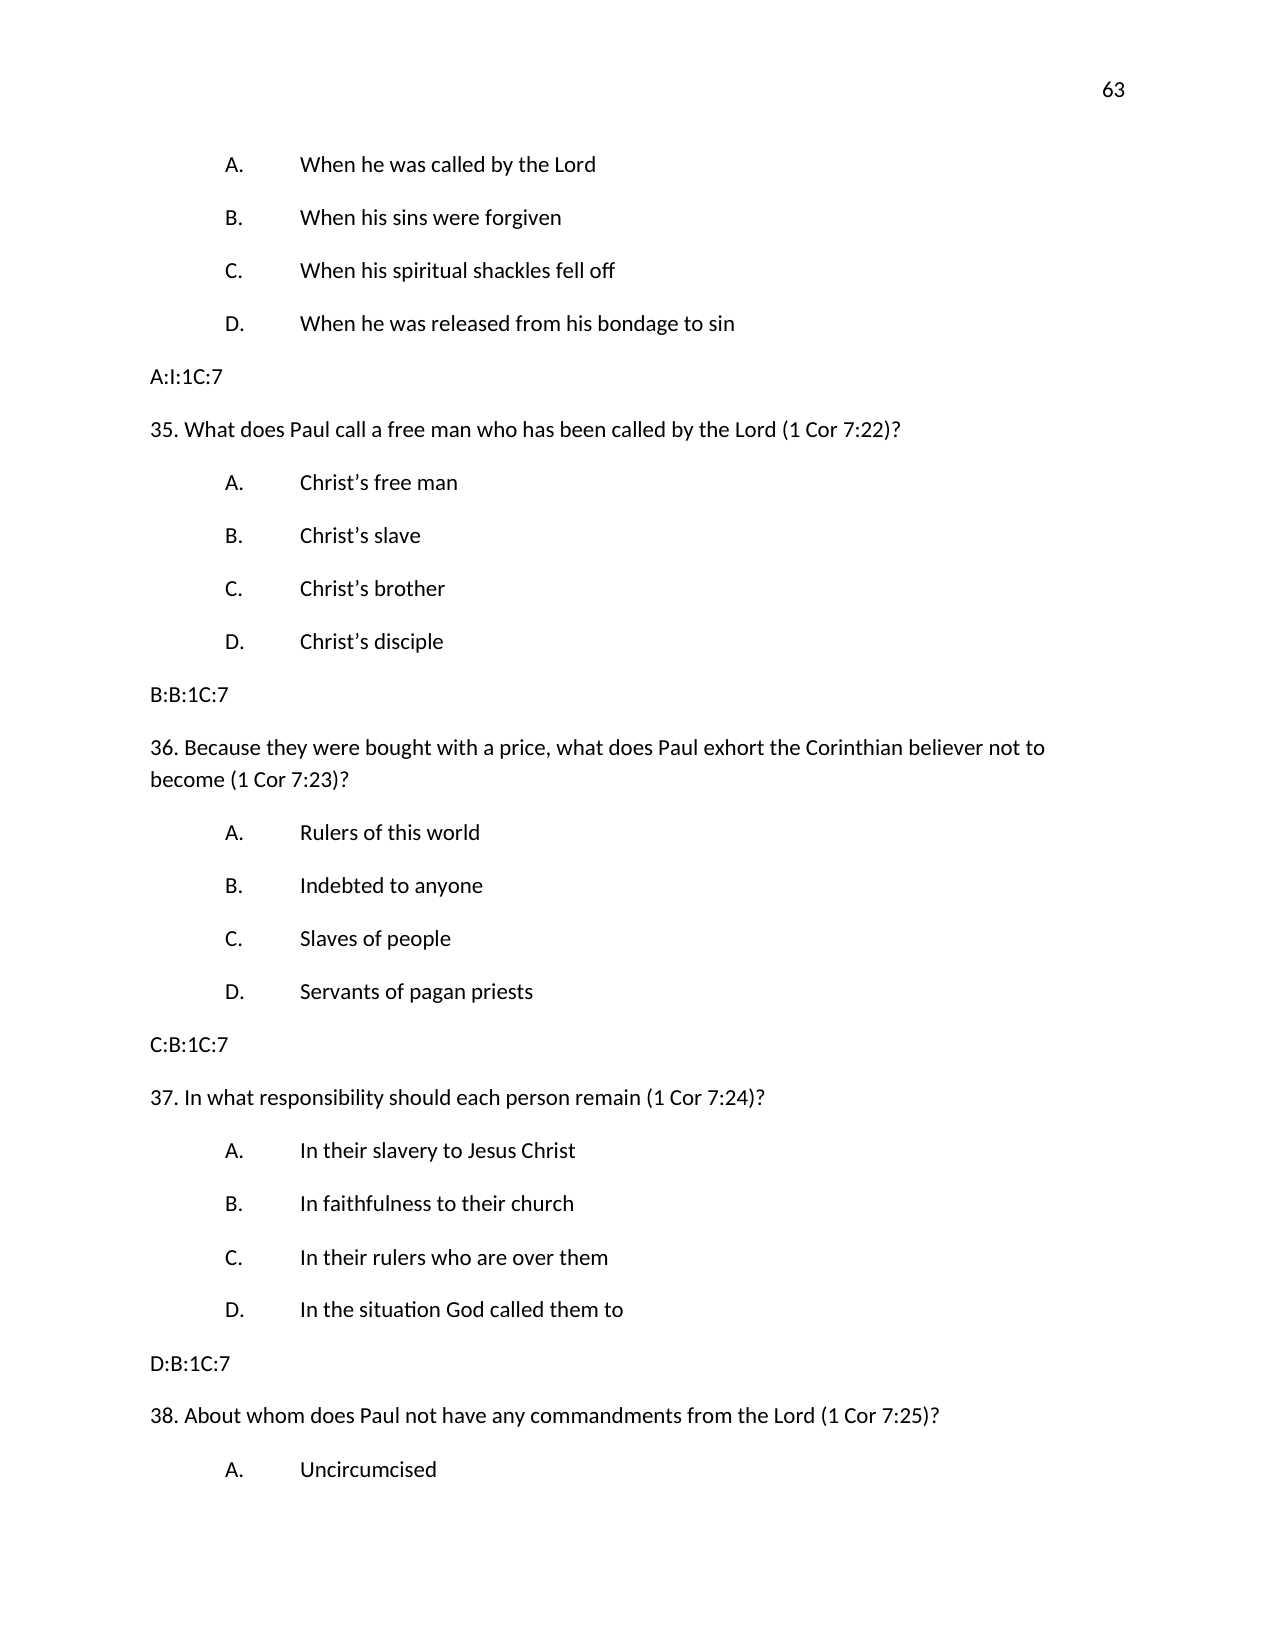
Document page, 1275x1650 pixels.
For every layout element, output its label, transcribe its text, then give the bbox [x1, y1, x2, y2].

text A. When he was called by the Lord [150, 150, 1125, 178]
text B. Indebted to anyone [150, 871, 1125, 899]
text A:I:1C:7 [150, 362, 1125, 390]
text 37. In what responsibility should each person remain (1 Cor 7:24)? [150, 1083, 1125, 1112]
text A. Christ’s free man [150, 468, 1125, 496]
text D. Servants of pagan priests [150, 977, 1125, 1006]
text C. Christ’s brother [150, 574, 1125, 602]
text B. Christ’s slave [150, 521, 1125, 549]
text A. In their slavery to Jesus Christ [150, 1137, 1125, 1164]
text B:B:1C:7 [150, 680, 1125, 708]
text 35. What does Paul call a free man who has been called by the Lord (1 Cor 7:22)? [150, 415, 1125, 443]
text D:B:1C:7 [150, 1349, 1125, 1377]
text B. When his sins were forgiven [150, 203, 1125, 231]
text C. Slaves of people [150, 924, 1125, 952]
text C. When his spiritual shackles fell off [150, 256, 1125, 284]
text 38. About whom does Paul not have any commandments from the Lord (1 Cor 7:25)? [150, 1402, 1125, 1430]
text A. Uncircumcised [150, 1455, 1125, 1483]
text C. In their rulers who are over them [150, 1243, 1125, 1271]
text D. Christ’s disciple [150, 627, 1125, 655]
text B. In faithfulness to their church [150, 1189, 1125, 1218]
text D. In the situation God called them to [150, 1296, 1125, 1324]
text C:B:1C:7 [150, 1031, 1125, 1058]
text 36. Because they were bought with a price, what does Paul exhort the Corinthian believer not to become (1 Cor 7:23)? [150, 733, 1125, 793]
text D. When he was released from his bondage to sin [150, 309, 1125, 337]
text A. Rulers of this world [150, 818, 1125, 846]
